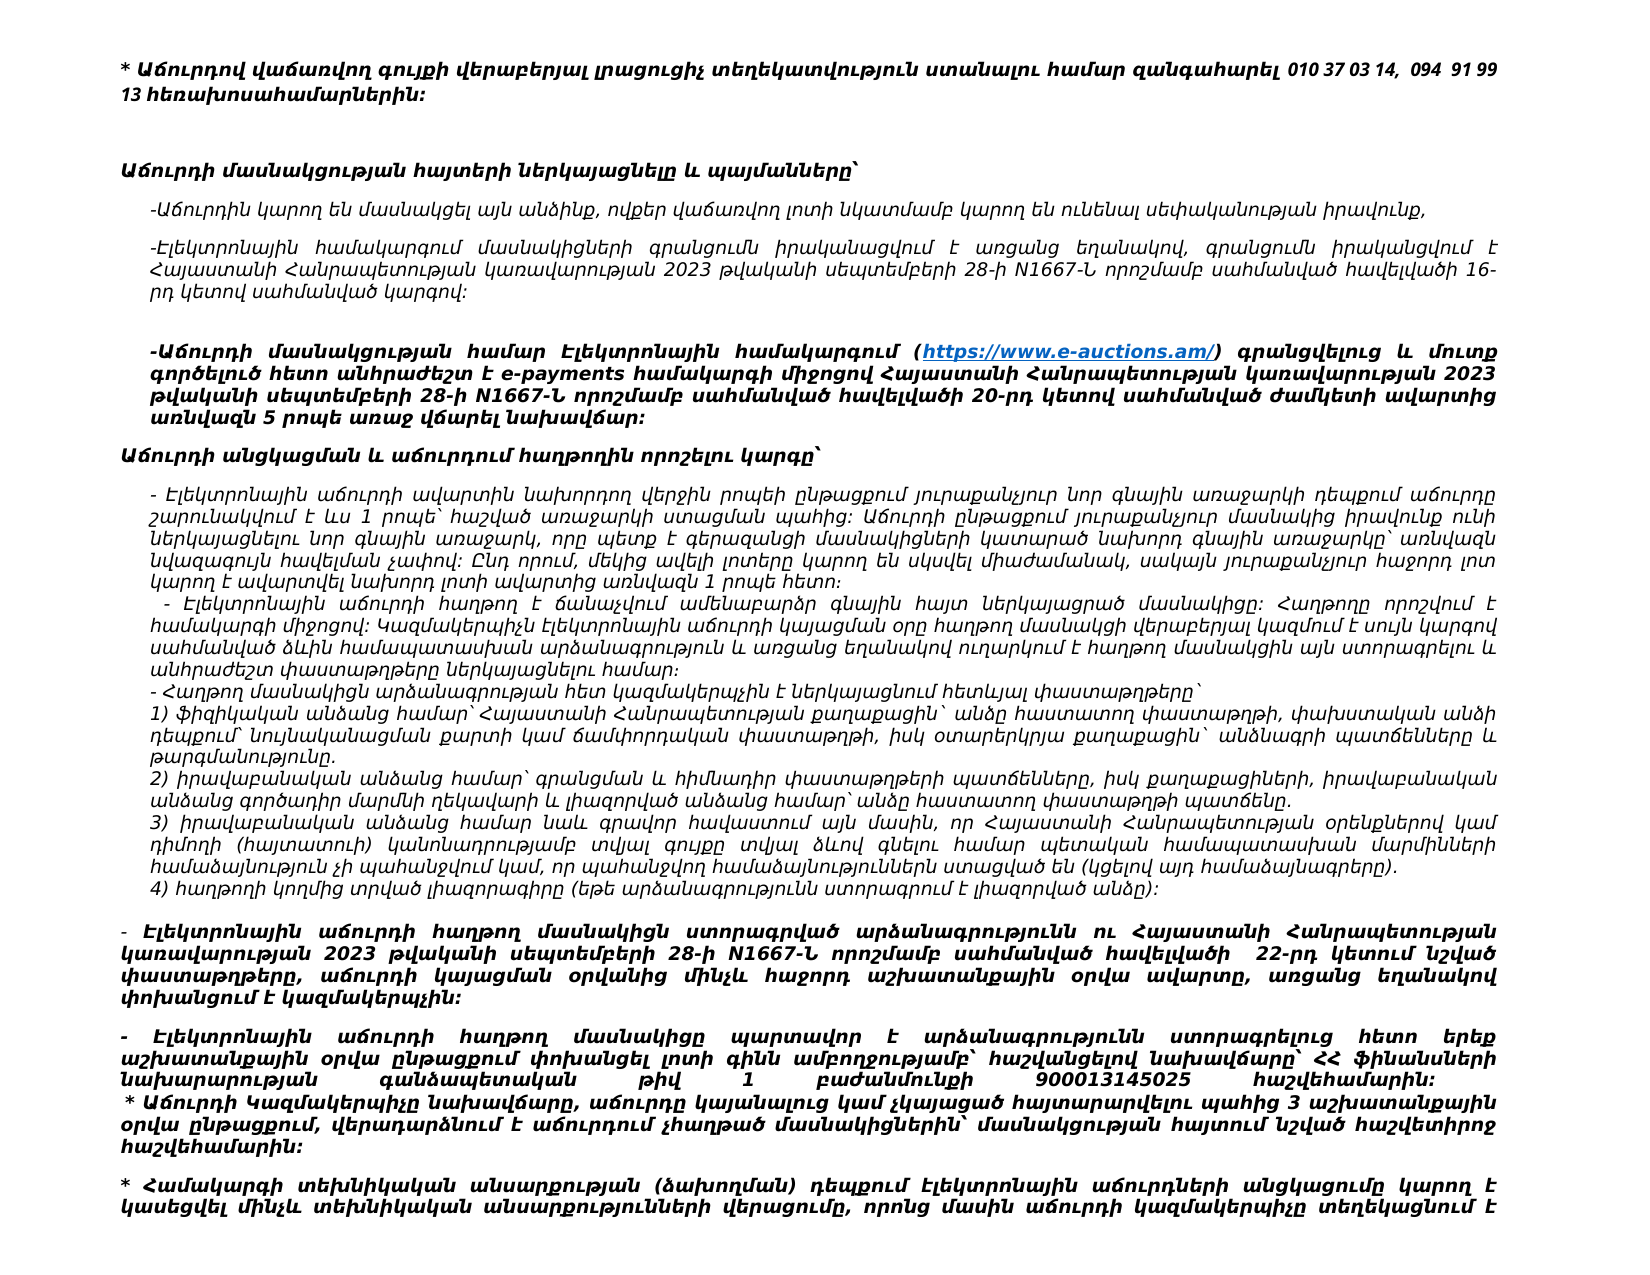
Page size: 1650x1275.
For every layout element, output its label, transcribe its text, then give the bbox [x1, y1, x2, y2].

text -Աճուրդի մասնակցության համար Էլեկտրոնային համակարգում (https://www.e-auctions.am/) գրանցվելուց և մուտք գործելուծ հետո անհրաժեշտ է e-payments համակարգի միջոցով Հայաստանի Հանրապետության կառավարության 2023 թվականի սեպտեմբերի 28-ի N1667-Ն որոշմամբ սահմանված հավելվածի 20-րդ կետով սահմանված ժամկետի ավարտից առնվազն 5 րոպե առաջ վճարել նախավճար: [150, 319, 1500, 429]
text Աճուրդի անցկացման և աճուրդում հաղթողին որոշելու կարգը՝ [120, 445, 1500, 467]
text 4) հաղթողի կողմից տրված լիազորագիրը (եթե արձանագրությունն ստորագրում է լիազորված անձը): [150, 878, 1500, 899]
text - Էլեկտրոնային աճուրդի հաղթող մասնակիցն ստորագրված արձանագրությունն ու Հայաստանի Հանրապետության կառավարության 2023 թվականի սեպտեմբերի 28-ի N1667-Ն որոշմամբ սահմանված հավելվածի 22-րդ կետում նշված փաստաթղթերը, աճուրդի կայացման օրվանից մինչև հաջորդ աշխատանքային օրվա ավարտը, առցանց եղանակով փոխանցում է կազմակերպչին: [120, 921, 1500, 1009]
text -Էլեկտրոնային համակարգում մասնակիցների գրանցումն իրականացվում է առցանց եղանակով, գրանցումն իրականցվում է Հայաստանի Հանրապետության կառավարության 2023 թվականի սեպտեմբերի 28-ի N1667-Ն որոշմամբ սահմանված հավելվածի 16-րդ կետով սահմանված կարգով: [150, 237, 1500, 303]
text - Հաղթող մասնակիցն արձանագրության հետ կազմակերպչին է ներկայացնում հետևյալ փաստաթղթերը` [150, 681, 1500, 703]
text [120, 1174, 1500, 1218]
text 3) իրավաբանական անձանց համար նաև գրավոր հավաստում այն մասին, որ Հայաստանի Հանրապետության օրենքներով կամ դիմողի (հայտատուի) կանոնադրությամբ տվյալ գույքը տվյալ ձևով գնելու համար պետական համապատասխան մարմինների համաձայնություն չի պահանջվում կամ, որ պահանջվող համաձայնություններն ստացված են (կցելով այդ համաձայնագրերը). [150, 812, 1500, 878]
text - Էլեկտրոնային աճուրդի հաղթող մասնակիցը պարտավոր է արձանագրությունն ստորագրելուց հետո երեք աշխատանքային օրվա ընթացքում փոխանցել լոտի գինն ամբողջությամբ՝ հաշվանցելով նախավճարը՝ ՀՀ ֆինանսների նախարարության գանձապետական թիվ 1 բաժանմունքի 900013145025 հաշվեհամարին։ * Աճուրդի Կազմակերպիչը նախավճարը, աճուրդը կայանալուց կամ չկայացած հայտարարվելու պահից 3 աշխատանքային օրվա ընթացքում, վերադարձնում է աճուրդում չհաղթած մասնակիցներին՝ մասնակցության հայտում նշված հաշվետիրոջ հաշվեհամարին։ [120, 1026, 1500, 1158]
text 1) ֆիզիկական անձանց համար՝ Հայաստանի Հանրապետության քաղաքացին` անձը հաստատող փաստաթղթի, փախստական անձի դեպքում՝ նույնականացման քարտի կամ ճամփորդական փաստաթղթի, իսկ օտարերկրյա քաղաքացին` անձնագրի պատճենները և թարգմանությունը. [150, 703, 1500, 768]
text * Աճուրդով վաճառվող գույքի վերաբերյալ լրացուցիչ տեղեկատվություն ստանալու համար զանգահարել 010 37 03 14, 094 91 99 13 հեռախոսահամարներին։ [120, 56, 1500, 107]
text - Էլեկտրոնային աճուրդի հաղթող է ճանաչվում ամենաբարձր գնային հայտ ներկայացրած մասնակիցը: Հաղթողը որոշվում է համակարգի միջոցով: Կազմակերպիչն էլեկտրոնային աճուրդի կայացման օրը հաղթող մասնակցի վերաբերյալ կազմում է սույն կարգով սահմանված ձևին համապատասխան արձանագրություն և առցանց եղանակով ուղարկում է հաղթող մասնակցին այն ստորագրելու և անհրաժեշտ փաստաթղթերը ներկայացնելու համար։ [150, 593, 1500, 681]
text - Էլեկտրոնային աճուրդի ավարտին նախորդող վերջին րոպեի ընթացքում յուրաքանչյուր նոր գնային առաջարկի դեպքում աճուրդը շարունակվում է ևս 1 րոպե՝ հաշված առաջարկի ստացման պահից: Աճուրդի ընթացքում յուրաքանչյուր մասնակից իրավունք ունի ներկայացնելու նոր գնային առաջարկ, որը պետք է գերազանցի մասնակիցների կատարած նախորդ գնային առաջարկը՝ առնվազն նվազագույն հավելման չափով: Ընդ որում, մեկից ավելի լոտերը կարող են սկսվել միաժամանակ, սակայն յուրաքանչյուր հաջորդ լոտ կարող է ավարտվել նախորդ լոտի ավարտից առնվազն 1 րոպե հետո։ [150, 484, 1500, 593]
text Աճուրդի մասնակցության հայտերի ներկայացնելը և պայմանները՝ [120, 160, 1500, 182]
text 2) իրավաբանական անձանց համար՝ գրանցման և հիմնադիր փաստաթղթերի պատճենները, իսկ քաղաքացիների, իրավաբանական անձանց գործադիր մարմնի ղեկավարի և լիազորված անձանց համար՝ անձը հաստատող փաստաթղթի պատճենը. [150, 768, 1500, 812]
text -Աճուրդին կարող են մասնակցել այն անձինք, ովքեր վաճառվող լոտի նկատմամբ կարող են ունենալ սեփականության իրավունք, [150, 198, 1500, 220]
